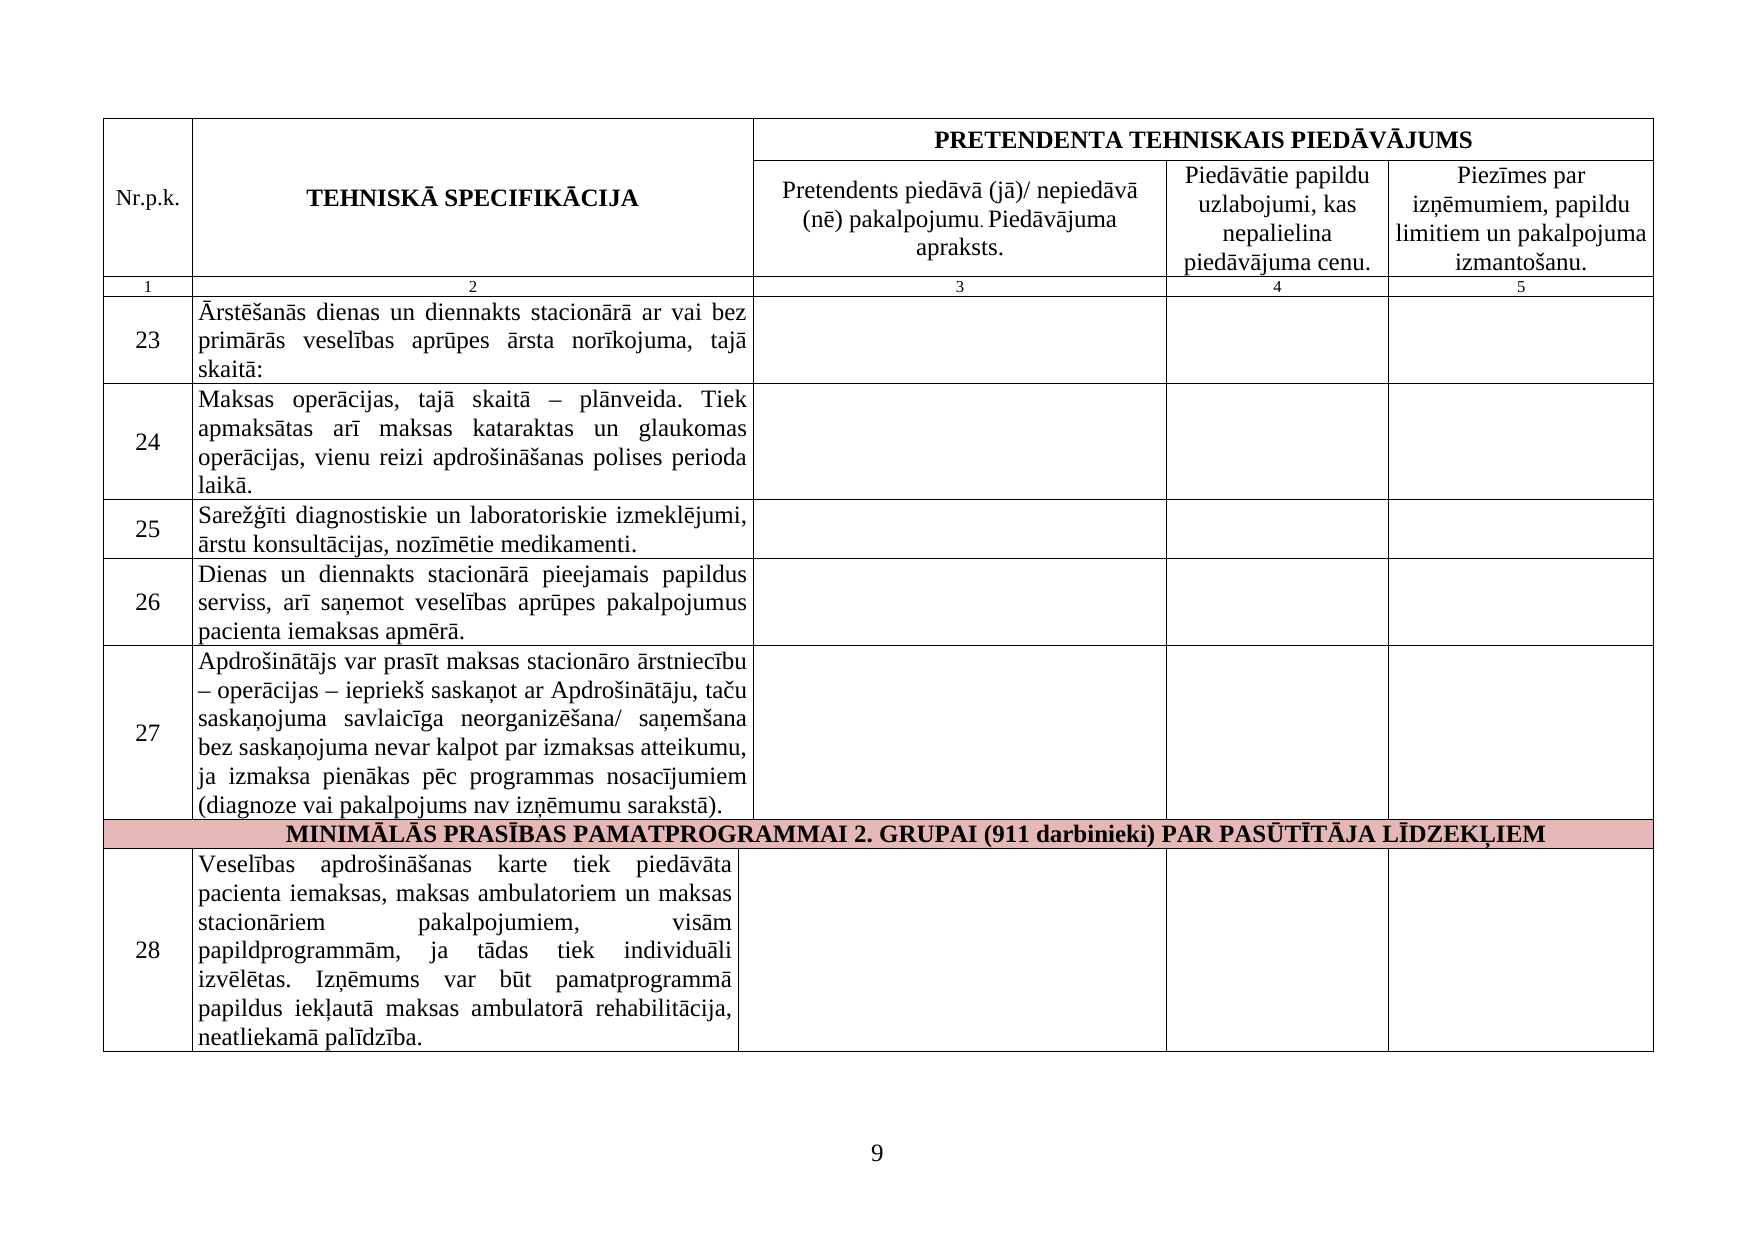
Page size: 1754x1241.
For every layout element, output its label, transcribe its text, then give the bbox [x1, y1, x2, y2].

table_cell 23 [104, 297, 192, 383]
table_cell 1 [104, 277, 192, 296]
table_cell 28 [104, 849, 192, 1051]
table_cell [1389, 849, 1653, 1051]
table_cell 24 [104, 384, 192, 499]
table_cell MINIMĀLĀS PRASĪBAS PAMATPROGRAMMAI 2. GRUPAI (911 darbinieki) PAR PASŪTĪTĀJA LĪDZEKĻIEM [104, 820, 1653, 848]
table_cell [1167, 559, 1388, 645]
table_cell [1167, 297, 1388, 383]
table_cell [1389, 500, 1653, 558]
table_cell 27 [104, 646, 192, 818]
table_cell [754, 646, 1166, 818]
table_cell [1389, 559, 1653, 645]
table_cell [739, 849, 1166, 1051]
table_cell Apdrošinātājs var prasīt maksas stacionāro ārstniecību – operācijas – iepriekš saskaņot ar Apdrošinātāju, taču saskaņojuma savlaicīga neorganizēšana/ saņemšana bez saskaņojuma nevar kalpot par izmaksas atteikumu, ja izmaksa pienākas pēc programmas nosacījumiem (diagnoze vai pakalpojums nav izņēmumu sarakstā). [193, 646, 753, 818]
table_cell Pretendents piedāvā (jā)/ nepiedāvā (nē) pakalpojumu. Piedāvājuma apraksts. [754, 161, 1166, 276]
table_cell [1167, 646, 1388, 818]
table_cell [1167, 849, 1388, 1051]
table_cell Ārstēšanās dienas un diennakts stacionārā ar vai bez primārās veselības aprūpes ārsta norīkojuma, tajā skaitā: [193, 297, 753, 383]
table_cell [754, 297, 1166, 383]
table_cell [1389, 384, 1653, 499]
table_cell [754, 500, 1166, 558]
table_cell 3 [754, 277, 1166, 296]
table_cell 5 [1389, 277, 1653, 296]
table_cell Piedāvātie papildu uzlabojumi, kas nepalielina piedāvājuma cenu. [1167, 161, 1388, 276]
table_cell [754, 384, 1166, 499]
table_cell [1167, 500, 1388, 558]
table_cell Maksas operācijas, tajā skaitā – plānveida. Tiek apmaksātas arī maksas kataraktas un glaukomas operācijas, vienu reizi apdrošināšanas polises perioda laikā. [193, 384, 753, 499]
table_cell [1389, 297, 1653, 383]
table_header TEHNISKĀ SPECIFIKĀCIJA [193, 119, 753, 276]
table_cell Dienas un diennakts stacionārā pieejamais papildus serviss, arī saņemot veselības aprūpes pakalpojumus pacienta iemaksas apmērā. [193, 559, 753, 645]
table_cell Veselības apdrošināšanas karte tiek piedāvāta pacienta iemaksas, maksas ambulatoriem un maksas stacionāriem pakalpojumiem, visām papildprogrammām, ja tādas tiek individuāli izvēlētas. Izņēmums var būt pamatprogrammā papildus iekļautā maksas ambulatorā rehabilitācija, neatliekamā palīdzība. [193, 849, 738, 1051]
table_cell [754, 559, 1166, 645]
table_cell Piezīmes par izņēmumiem, papildu limitiem un pakalpojuma izmantošanu. [1389, 161, 1653, 276]
table_cell [1167, 384, 1388, 499]
table_header Nr.p.k. [104, 119, 192, 276]
table_cell Sarežģīti diagnostiskie un laboratoriskie izmeklējumi, ārstu konsultācijas, nozīmētie medikamenti. [193, 500, 753, 558]
table_cell 26 [104, 559, 192, 645]
table_header PRETENDENTA TEHNISKAIS PIEDĀVĀJUMS [754, 119, 1653, 159]
table_cell 4 [1167, 277, 1388, 296]
table_cell 2 [193, 277, 753, 296]
table_cell [1389, 646, 1653, 818]
table_cell 25 [104, 500, 192, 558]
